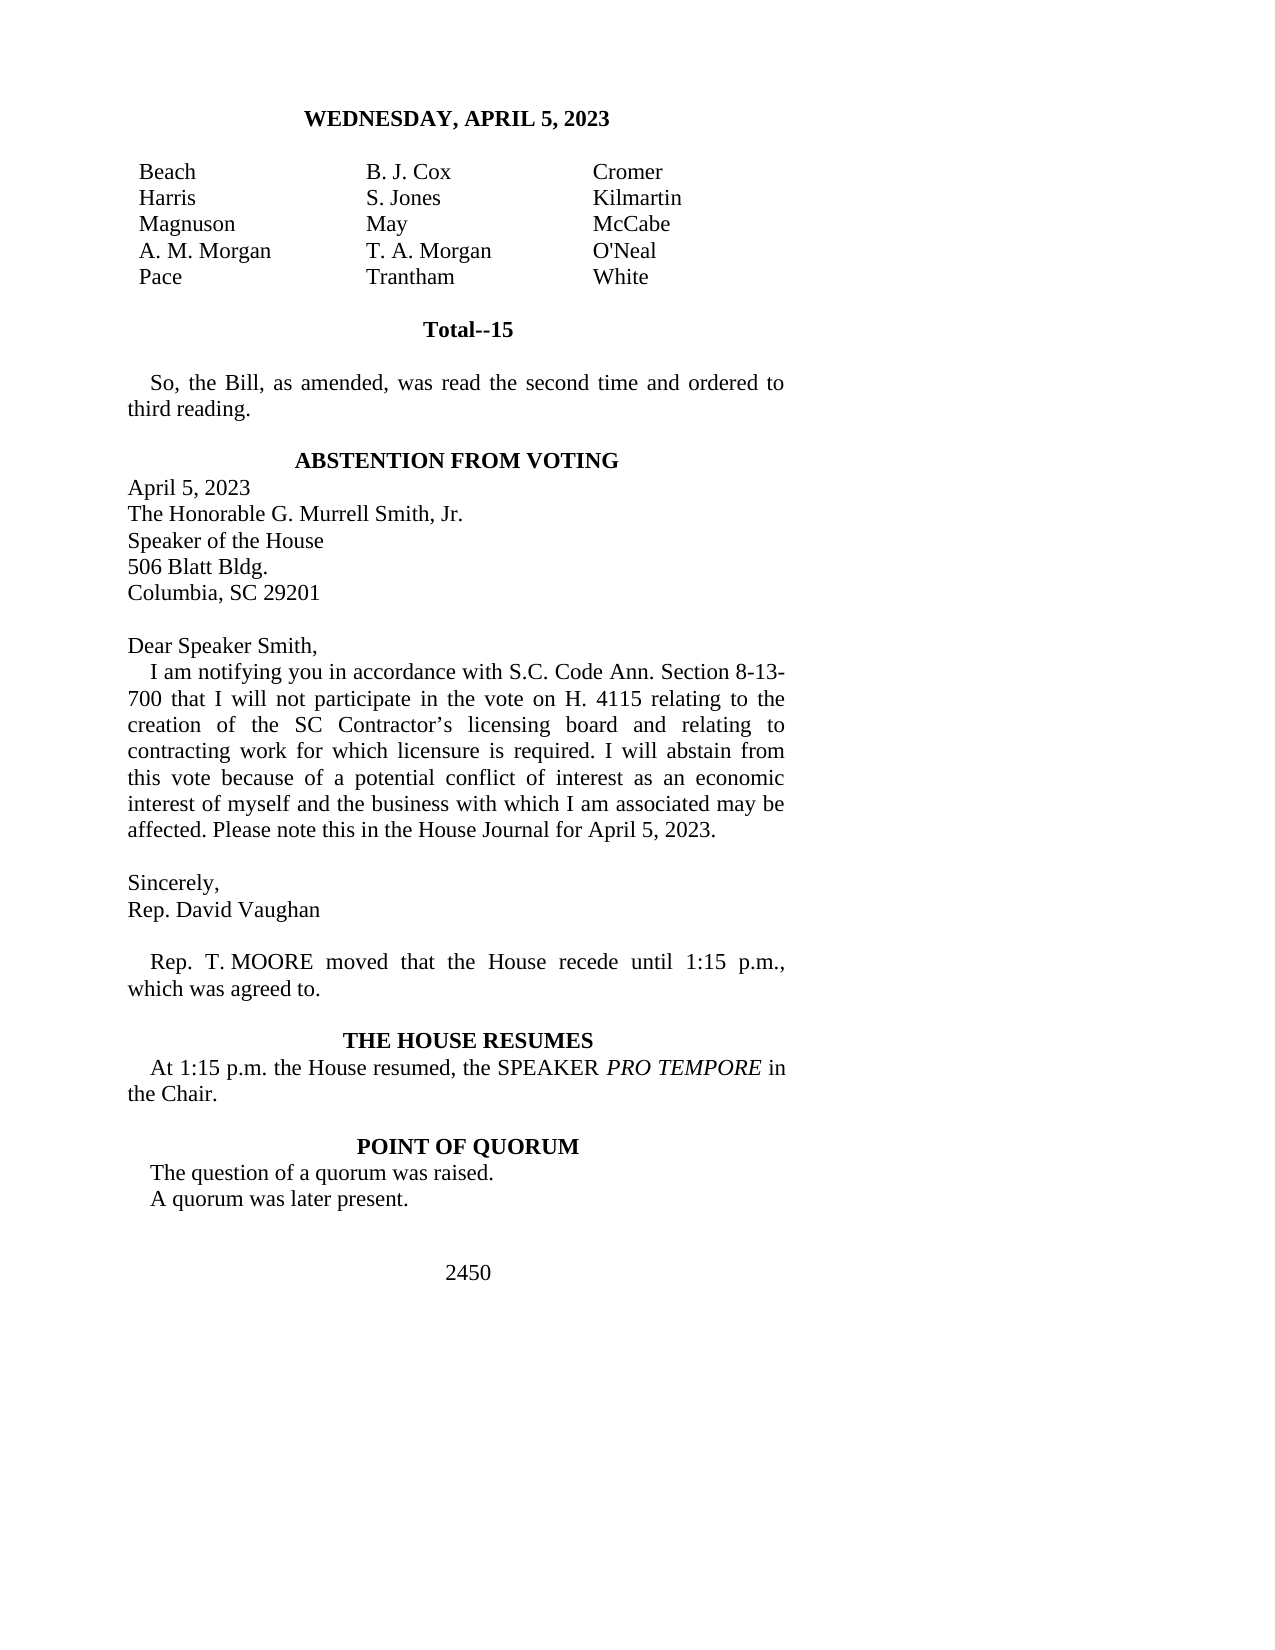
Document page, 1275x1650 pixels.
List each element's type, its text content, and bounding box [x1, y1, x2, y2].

text I am notifying you in accordance with S.C. Code Ann. Section 8-13-700 that I will not participate in the vote on H. 4115 relating to the creation of the SC Contractor’s licensing board and relating to contracting work for which licensure is required. I will abstain from this vote because of a potential conflict of interest as an economic interest of myself and the business with which I am associated may be affected. Please note this in the House Journal for April 5, 2023. [127, 658, 786, 843]
text POINT OF QUORUM [127, 1133, 786, 1159]
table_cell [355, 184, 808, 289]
text Dear Speaker Smith, [127, 632, 786, 658]
text Columbia, SC 29201 [127, 579, 786, 606]
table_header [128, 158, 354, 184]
text Speaker of the House [127, 527, 786, 553]
text 506 Blatt Bldg. [127, 553, 786, 579]
text THE HOUSE RESUMES [127, 1027, 786, 1054]
text The question of a quorum was raised. [127, 1159, 786, 1186]
text A quorum was later present. [127, 1186, 786, 1212]
text April 5, 2023 [127, 474, 786, 500]
text Rep. T. MOORE moved that the House recede until 1:15 p.m., which was agreed to. [127, 948, 786, 1001]
text At 1:15 p.m. the House resumed, the SPEAKER PRO TEMPORE in the Chair. [127, 1054, 786, 1106]
text Sincerely, [127, 869, 786, 896]
text The Honorable G. Murrell Smith, Jr. [127, 500, 786, 527]
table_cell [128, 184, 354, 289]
text Total--15 [127, 316, 786, 342]
title ABSTENTION FROM VOTING [127, 448, 786, 474]
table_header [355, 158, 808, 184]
text So, the Bill, as amended, was read the second time and ordered to third reading. [127, 368, 786, 421]
text Rep. David Vaughan [127, 896, 786, 922]
